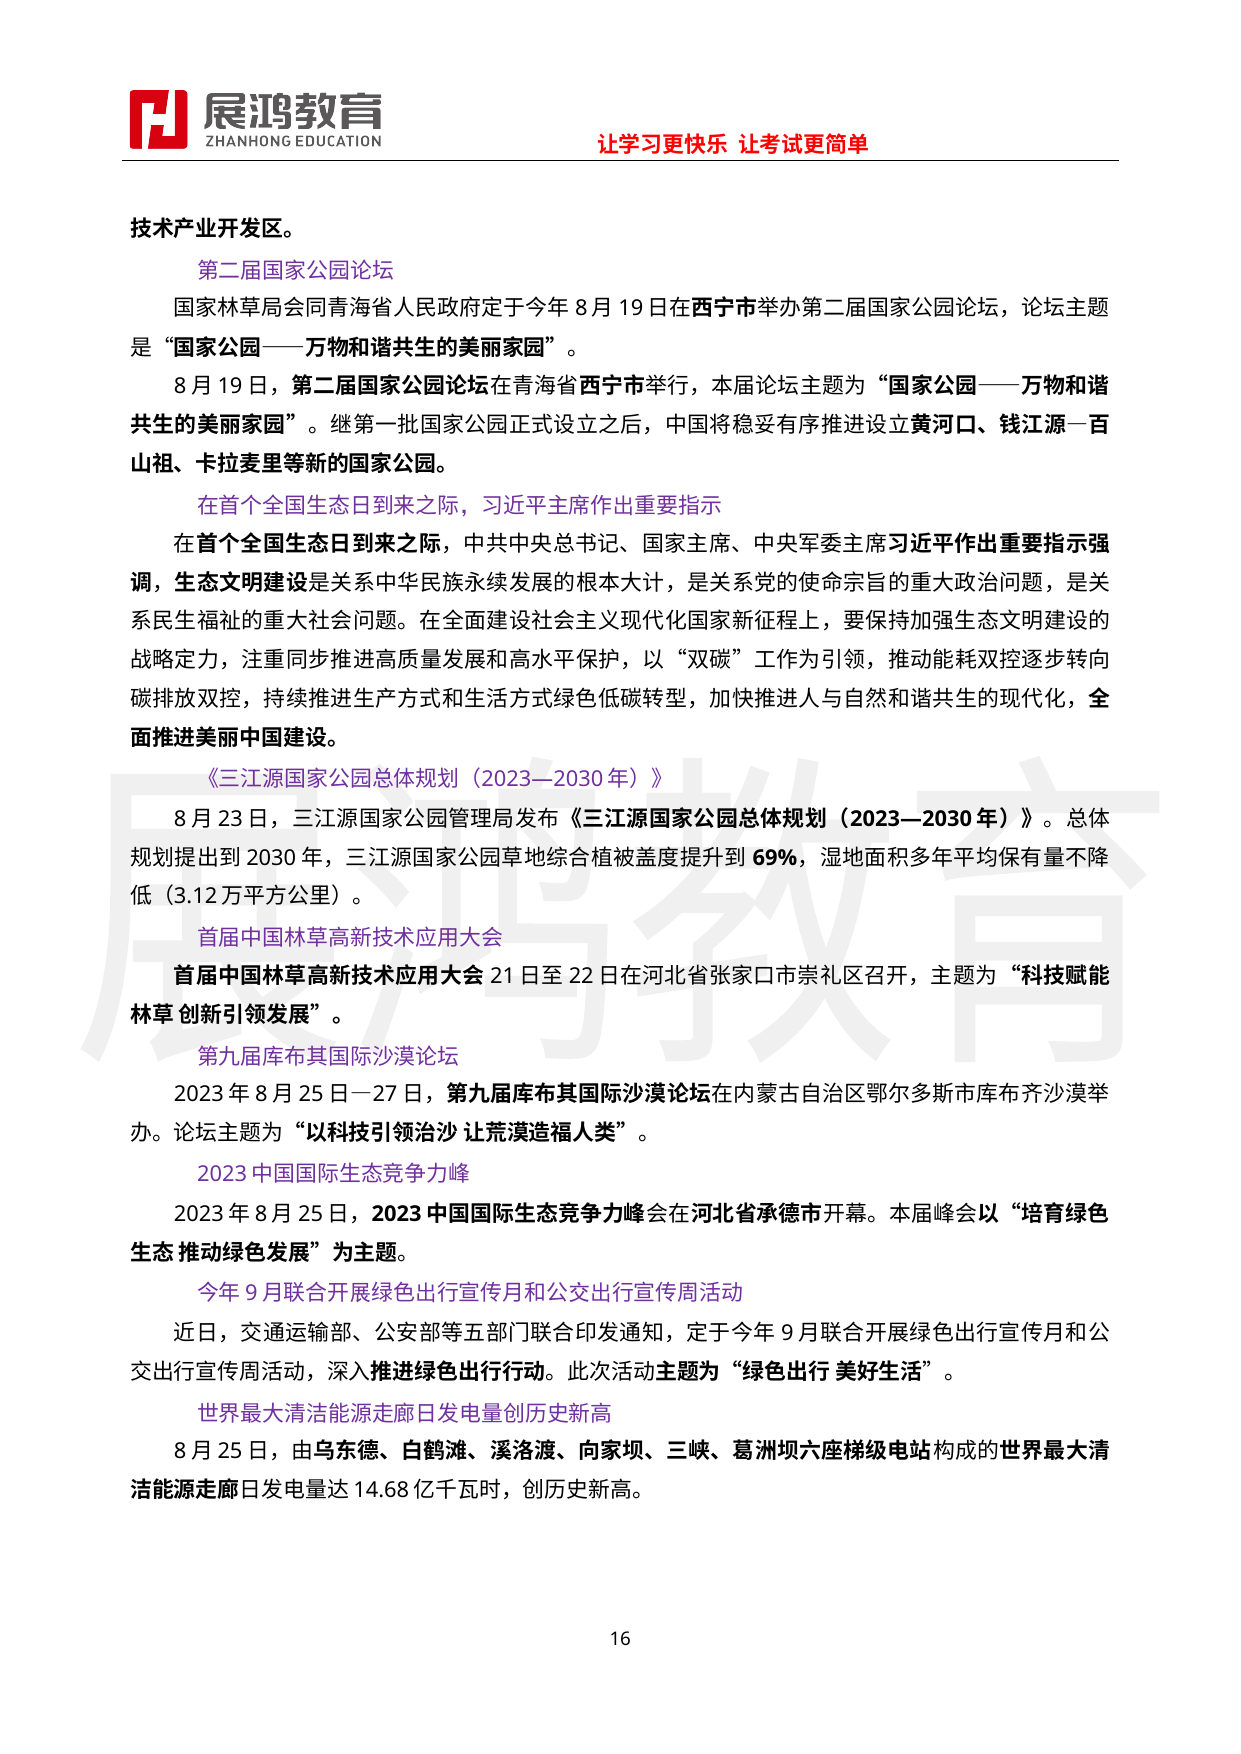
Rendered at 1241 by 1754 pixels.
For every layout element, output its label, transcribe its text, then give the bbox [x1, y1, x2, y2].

subtitle 首届中国林草高新技术应用大会 [130, 920, 1110, 953]
subtitle 第九届库布其国际沙漠论坛 [130, 1038, 1110, 1071]
text 2023年8月25日，2023中国国际生态竞争力峰会在河北省承德市开幕。本届峰会以“培育绿色生态 推动绿色发展”为主题。 [130, 1195, 1110, 1267]
text 8月25日，由乌东德、白鹤滩、溪洛渡、向家坝、三峡、葛洲坝六座梯级电站构成的世界最大清洁能源走廊日发电量达14.68亿千瓦时，创历史新高。 [130, 1433, 1110, 1504]
subtitle 世界最大清洁能源走廊日发电量创历史新高 [130, 1395, 1110, 1428]
subtitle 《三江源国家公园总体规划（2023—2030年）》 [130, 762, 1110, 794]
subtitle 今年9月联合开展绿色出行宣传月和公交出行宣传周活动 [130, 1276, 1110, 1308]
subtitle 在首个全国生态日到来之际，习近平主席作出重要指示 [130, 488, 1110, 520]
text 近日，交通运输部、公安部等五部门联合印发通知，定于今年9月联合开展绿色出行宣传月和公交出行宣传周活动，深入推进绿色出行行动。此次活动主题为“绿色出行 美好生活”。 [130, 1314, 1110, 1386]
text 国家林草局会同青海省人民政府定于今年8月19日在西宁市举办第二届国家公园论坛，论坛主题是“国家公园——万物和谐共生的美丽家园”。 [130, 290, 1110, 362]
text 8月19日，第二届国家公园论坛在青海省西宁市举行，本届论坛主题为“国家公园——万物和谐共生的美丽家园”。继第一批国家公园正式设立之后，中国将稳妥有序推进设立黄河口、钱江源—百山祖、卡拉麦里等新的国家公园。 [130, 368, 1110, 478]
text 2023年8月25日—27日，第九届库布其国际沙漠论坛在内蒙古自治区鄂尔多斯市库布齐沙漠举办。论坛主题为“以科技引领治沙 让荒漠造福人类”。 [130, 1076, 1110, 1147]
text 8月23日，三江源国家公园管理局发布《三江源国家公园总体规划（2023—2030年）》。总体规划提出到2030年，三江源国家公园草地综合植被盖度提升到69%，湿地面积多年平均保有量不降低（3.12万平方公里）。 [130, 800, 1110, 911]
subtitle 2023中国国际生态竞争力峰 [130, 1157, 1110, 1189]
picture [129, 90, 382, 149]
subtitle 第二届国家公园论坛 [130, 253, 1110, 285]
text 2023年长三角生态绿色一体化发展示范区开发者大会暨示范区全链接大会近日在上海举办。会上，长三角生态绿色一体化发展示范区跨省域高新技术产业开发区正式揭牌成立。是全国首个跨省域高新技术产业开发区。 [130, 211, 1110, 243]
text 首届中国林草高新技术应用大会21日至22日在河北省张家口市崇礼区召开，主题为“科技赋能林草 创新引领发展”。 [130, 958, 1110, 1029]
text 在首个全国生态日到来之际，中共中央总书记、国家主席、中央军委主席习近平作出重要指示强调，生态文明建设是关系中华民族永续发展的根本大计，是关系党的使命宗旨的重大政治问题，是关系民生福祉的重大社会问题。在全面建设社会主义现代化国家新征程上，要保持加强生态文明建设的战略定力，注重同步推进高质量发展和高水平保护，以“双碳”工作为引领，推动能耗双控逐步转向碳排放双控，持续推进生产方式和生活方式绿色低碳转型，加快推进人与自然和谐共生的现代化，全面推进美丽中国建设。 [130, 525, 1110, 752]
